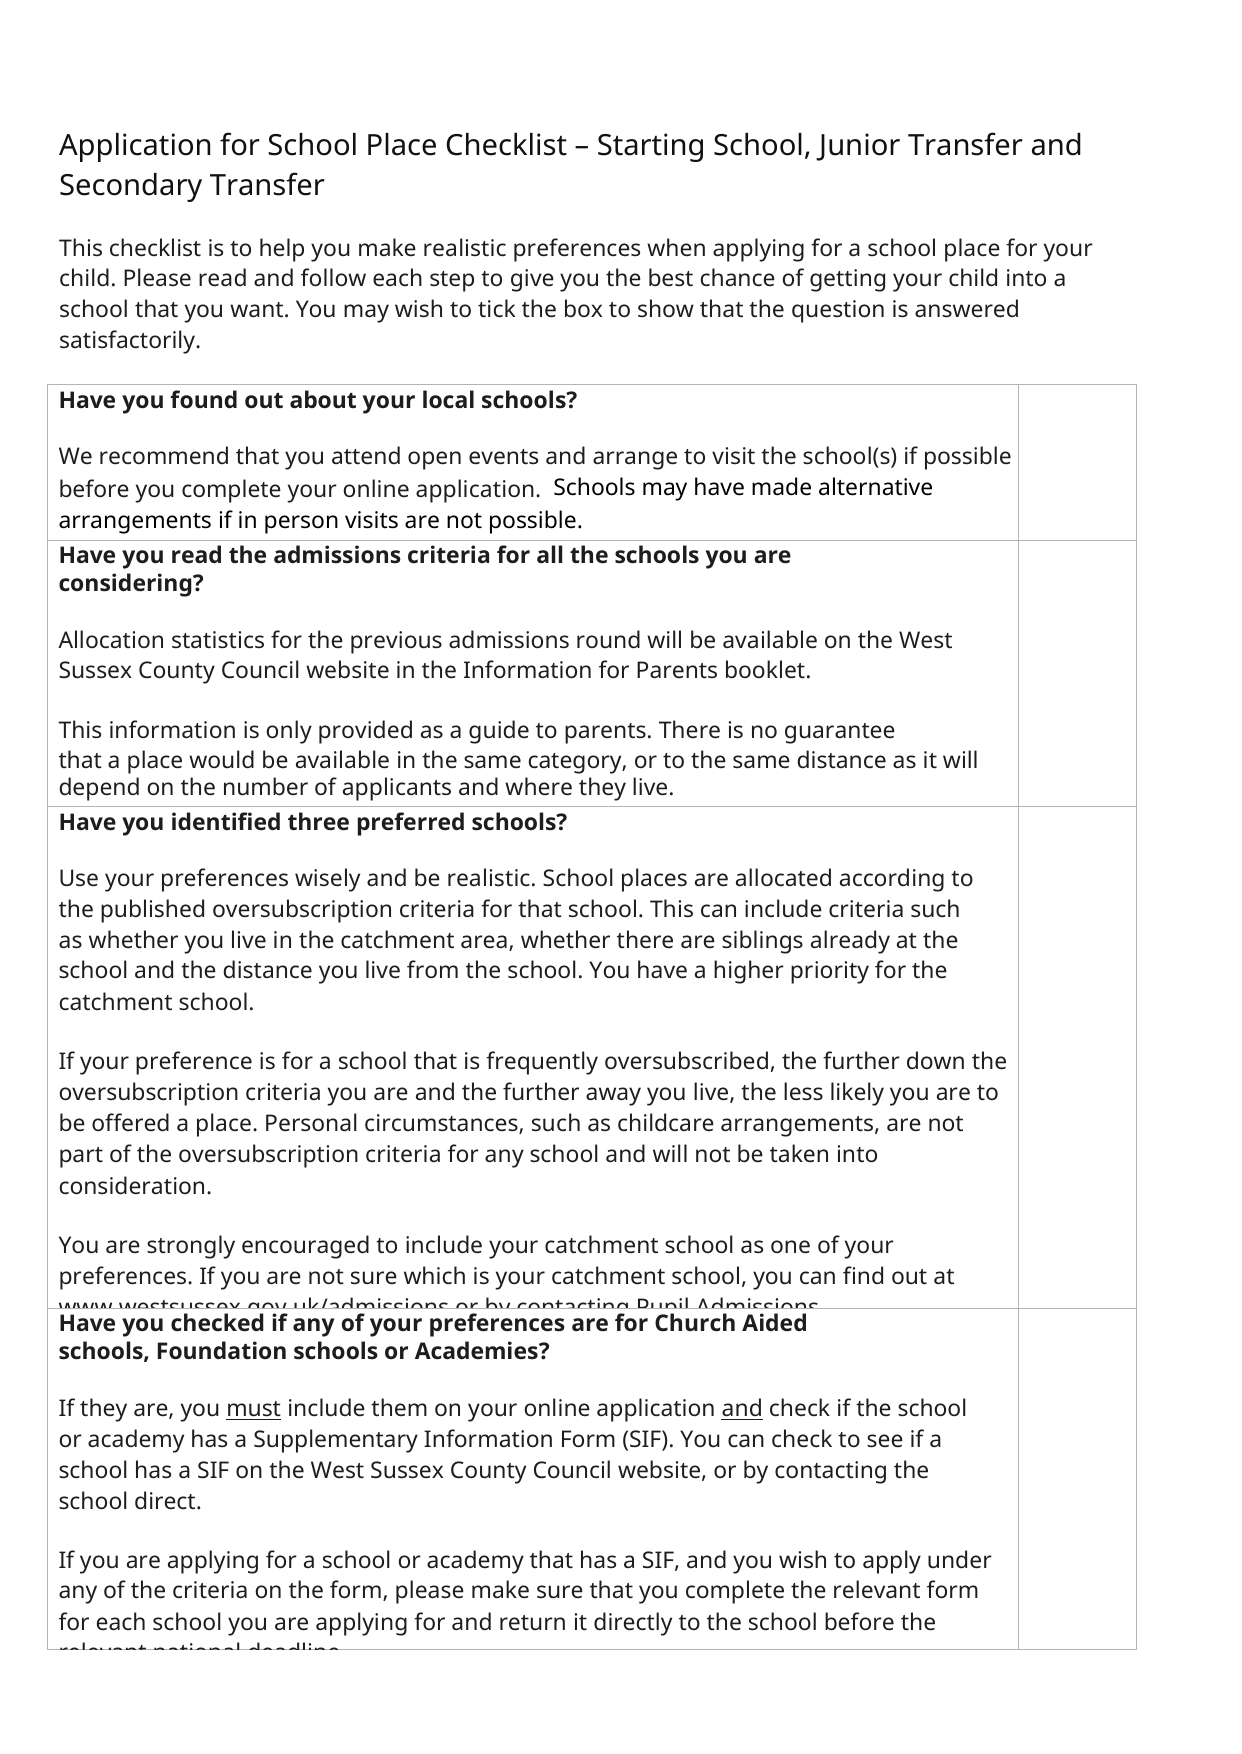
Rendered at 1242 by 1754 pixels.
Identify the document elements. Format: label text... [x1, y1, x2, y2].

table_cell [1019, 541, 1136, 806]
table_cell [1019, 1309, 1136, 1649]
table_header Have you found out about your local schools? We recommend that you attend open events and arrange to visit the school(s) if possible before you complete your online application. Schools may have made alternative arrangements if in person visits are not possible. [48, 385, 1018, 539]
text This checklist is to help you make realistic preferences when applying for a school place for your child. Please read and follow each step to give you the best chance of getting your child into a school that you want. You may wish to tick the box to show that the question is answered satisfactorily. [59, 232, 1141, 356]
text Application for School Place Checklist – Starting School, Junior Transfer and Secondary Transfer [59, 124, 1152, 204]
table_cell Have you checked if any of your preferences are for Church Aided schools, Foundation schools or Academies? If they are, you must include them on your online application and check if the school or academy has a Supplementary Information Form (SIF). You can check to see if a school has a SIF on the West Sussex County Council website, or by contacting the school direct. If you are applying for a school or academy that has a SIF, and you wish to apply under any of the criteria on the form, please make sure that you complete the relevant form for each school you are applying for and return it directly to the school before the relevant national deadline. [48, 1309, 1018, 1649]
table_cell [1019, 807, 1136, 1308]
table_cell Have you read the admissions criteria for all the schools you are considering? Allocation statistics for the previous admissions round will be available on the West Sussex County Council website in the Information for Parents booklet. This information is only provided as a guide to parents. There is no guarantee that a place would be available in the same category, or to the same distance as it will depend on the number of applicants and where they live. [48, 541, 1018, 806]
table_cell Have you identified three preferred schools? Use your preferences wisely and be realistic. School places are allocated according to the published oversubscription criteria for that school. This can include criteria such as whether you live in the catchment area, whether there are siblings already at the school and the distance you live from the school. You have a higher priority for the catchment school. If your preference is for a school that is frequently oversubscribed, the further down the oversubscription criteria you are and the further away you live, the less likely you are to be offered a place. Personal circumstances, such as childcare arrangements, are not part of the oversubscription criteria for any school and will not be taken into consideration. You are strongly encouraged to include your catchment school as one of your preferences. If you are not sure which is your catchment school, you can find out at www.westsussex.gov.uk/admissions or by contacting Pupil Admissions. [48, 807, 1018, 1308]
table_header [1019, 385, 1136, 539]
